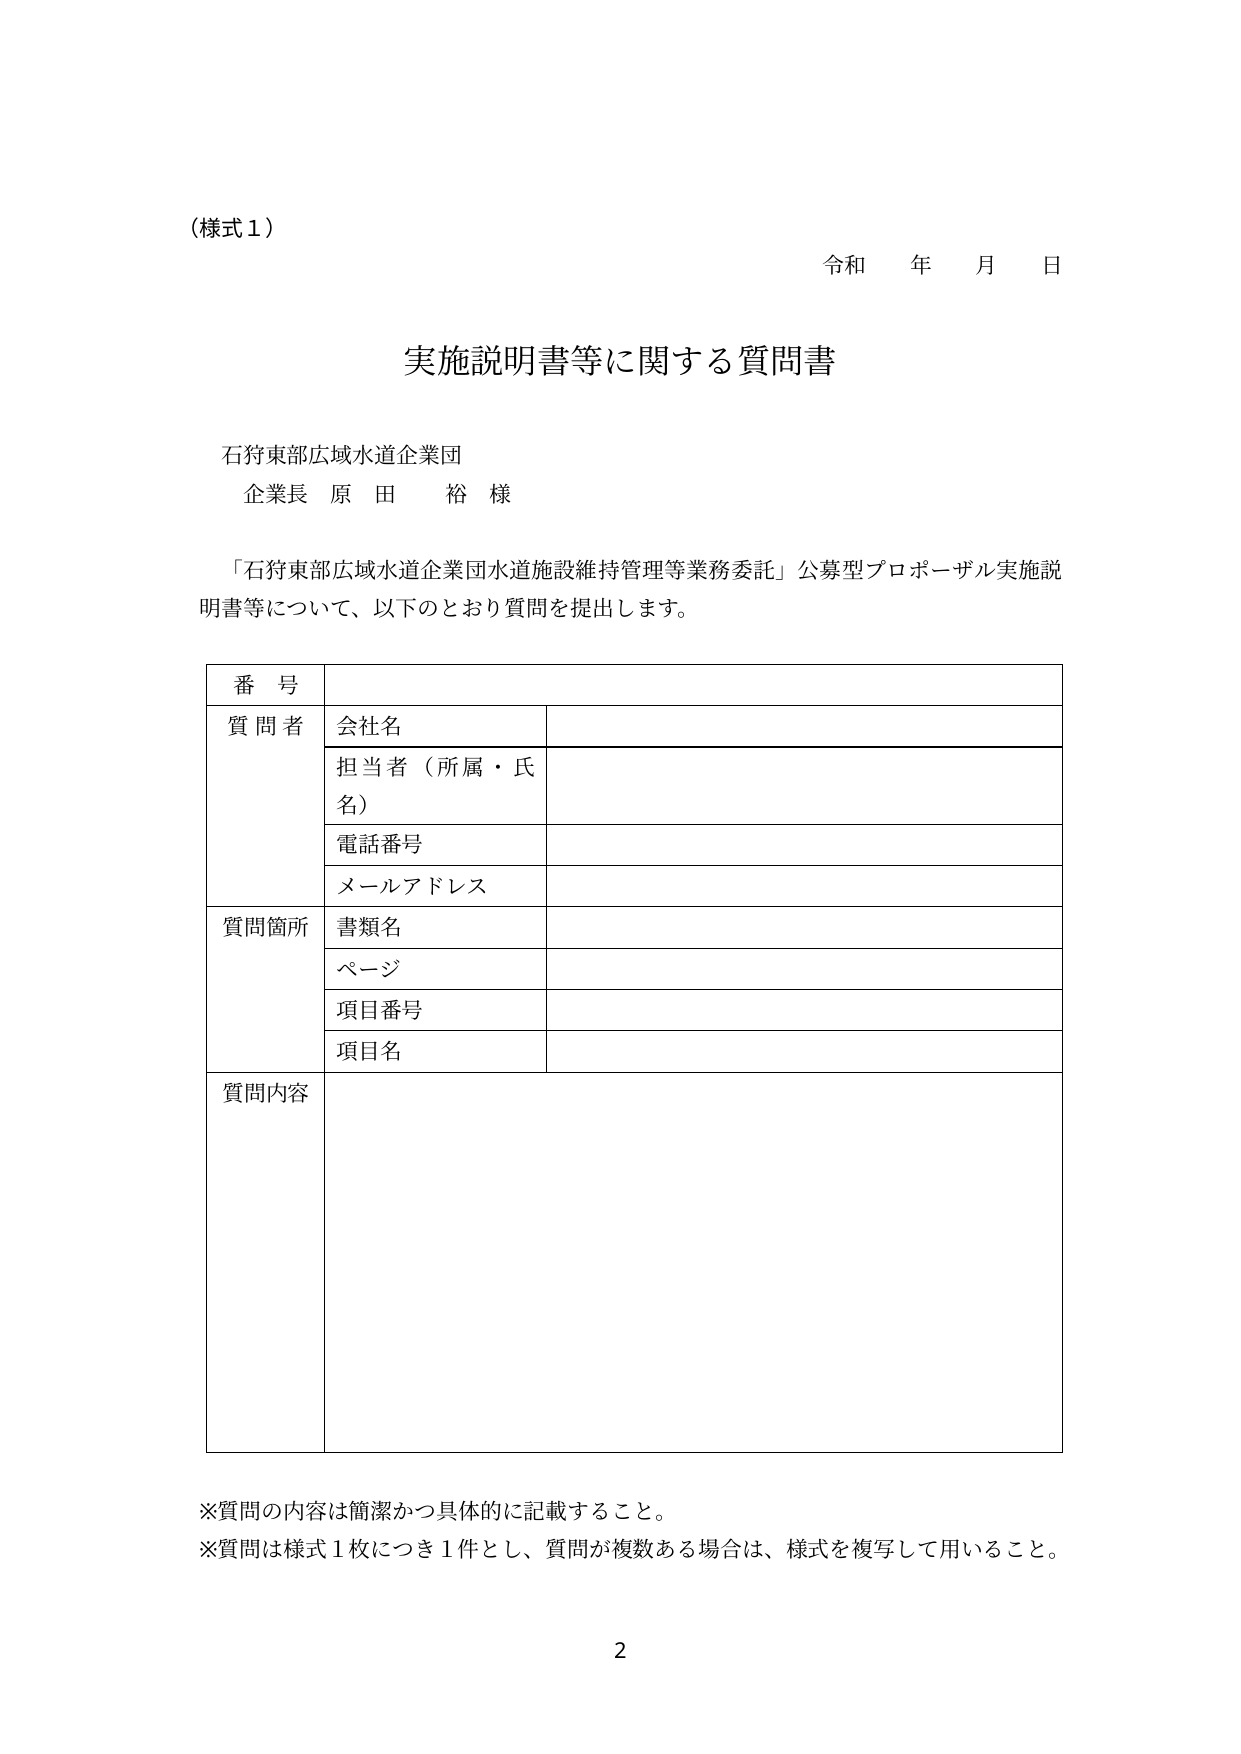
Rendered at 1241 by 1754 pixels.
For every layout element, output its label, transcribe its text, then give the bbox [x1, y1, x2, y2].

text （様式１） [177, 207, 1063, 245]
table_cell [325, 1073, 1062, 1452]
text 石狩東部広域水道企業団 [221, 436, 1063, 473]
table_cell [547, 748, 1062, 823]
table_cell 担当者（所属・氏名） [325, 748, 546, 823]
text ※質問の内容は簡潔かつ具体的に記載すること。 [199, 1491, 1063, 1529]
text 令和 年 月 日 [177, 245, 1063, 283]
text 企業長 原 田 裕 様 [243, 473, 1063, 512]
table_cell [547, 866, 1062, 906]
table_cell 項目番号 [325, 990, 546, 1030]
table_header [325, 665, 1062, 705]
table_cell [547, 706, 1062, 746]
table_cell 項目名 [325, 1031, 546, 1072]
table_cell 質問者 [207, 706, 324, 906]
table_cell [547, 1031, 1062, 1072]
table_header 番号 [207, 665, 324, 705]
text 実施説明書等に関する質問書 [177, 321, 1063, 397]
table_cell ページ [325, 949, 546, 989]
table_cell 質問箇所 [207, 907, 324, 1072]
table_cell [547, 907, 1062, 947]
text 「石狩東部広域水道企業団水道施設維持管理等業務委託」公募型プロポーザル実施説明書等について、以下のとおり質問を提出します。 [199, 549, 1063, 626]
table_cell 会社名 [325, 706, 546, 746]
table_cell [547, 990, 1062, 1030]
table_cell メールアドレス [325, 866, 546, 906]
table_cell [547, 825, 1062, 865]
text ※質問は様式１枚につき１件とし、質問が複数ある場合は、様式を複写して用いること。 [199, 1529, 1063, 1567]
table_cell [547, 949, 1062, 989]
table_cell 質問内容 [207, 1073, 324, 1452]
table_cell 書類名 [325, 907, 546, 947]
table_cell 電話番号 [325, 825, 546, 865]
